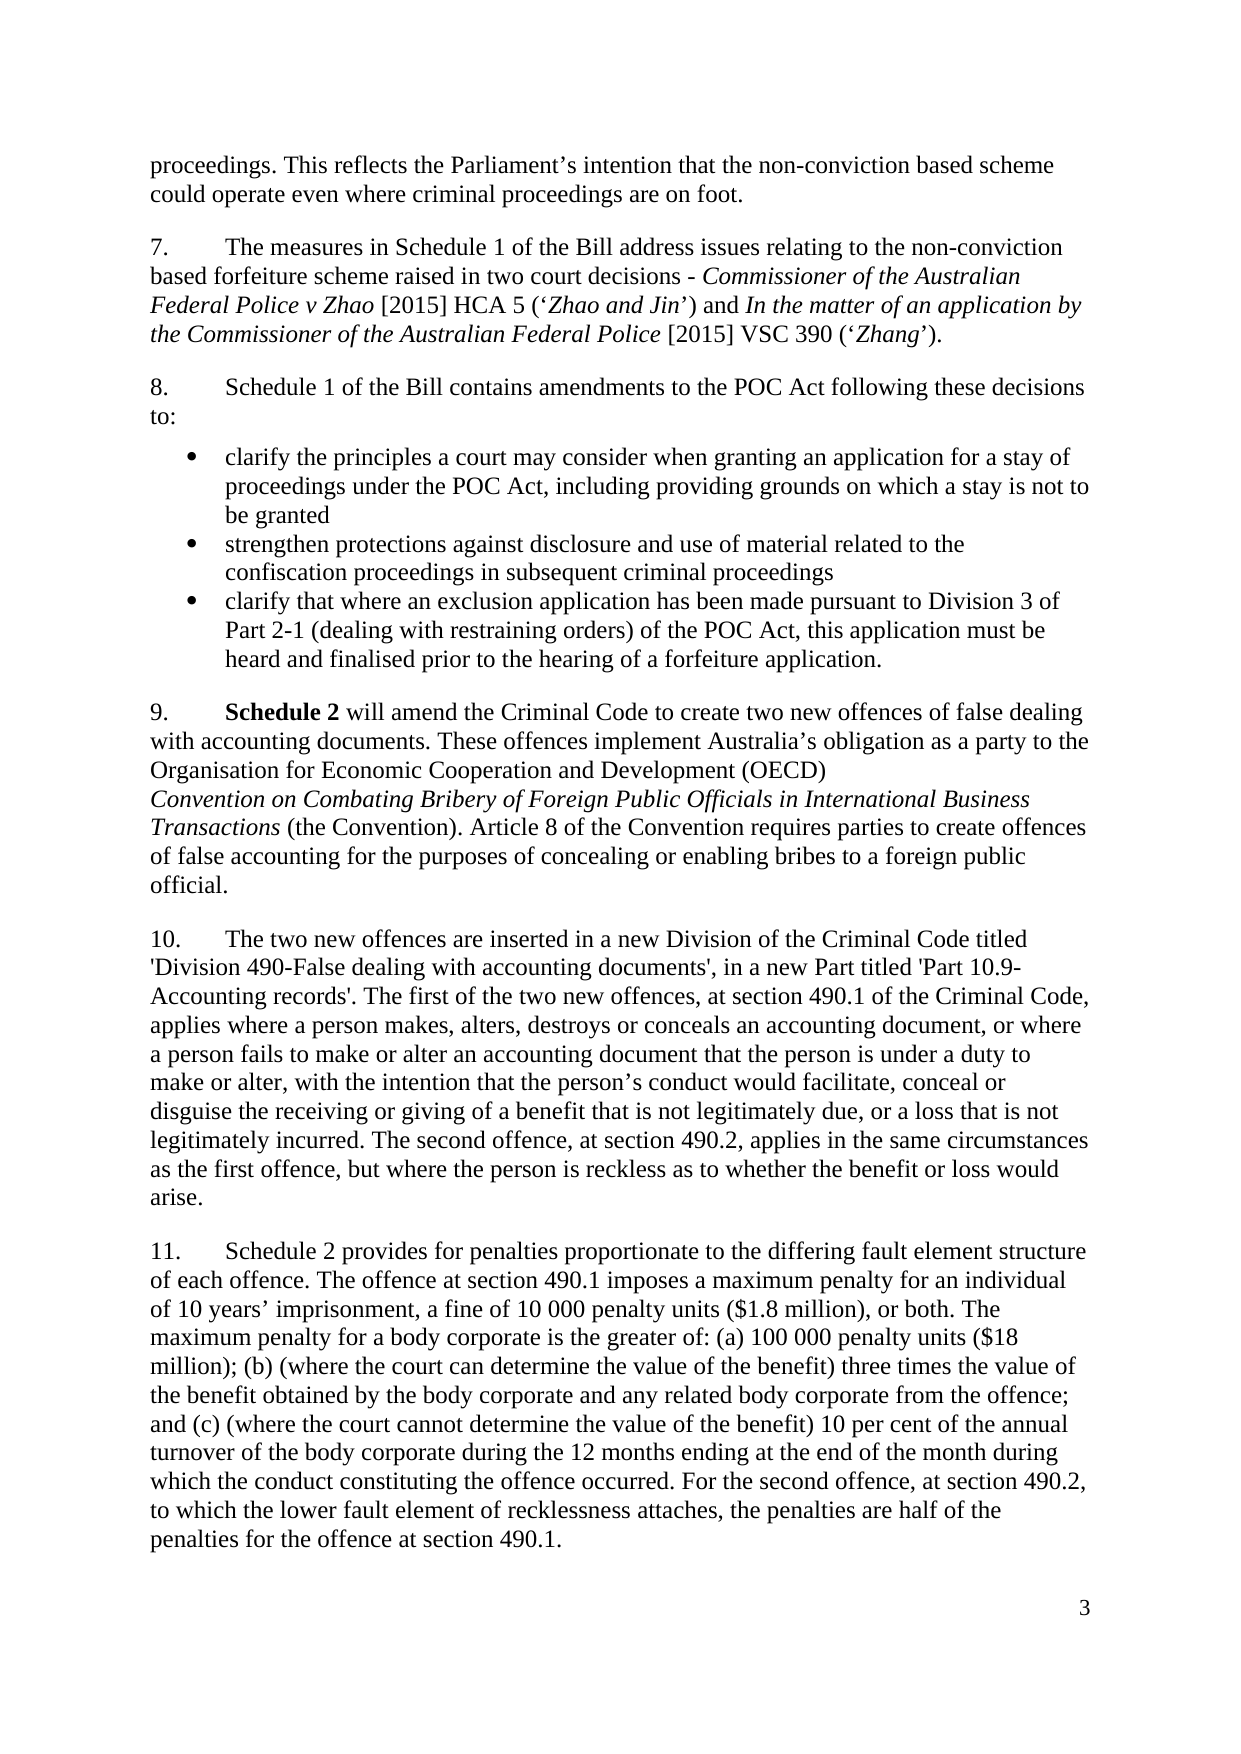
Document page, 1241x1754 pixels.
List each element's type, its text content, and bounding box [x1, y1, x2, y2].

list strengthen protections against disclosure and use of material related to the confiscation proceedings in subsequent criminal proceedings [187, 529, 1090, 586]
list The measures in Schedule 1 of the Bill address issues relating to the non-conviction based forfeiture scheme raised in two court decisions - Commissioner of the Australian Federal Police v Zhao [2015] HCA 5 (‘Zhao and Jin’) and In the matter of an application by the Commissioner of the Australian Federal Police [2015] VSC 390 (‘Zhang’). [150, 232, 1090, 347]
list Schedule 2 provides for penalties proportionate to the differing fault element structure of each offence. The offence at section 490.1 imposes a maximum penalty for an individual of 10 years’ imprisonment, a fine of 10 000 penalty units ($1.8 million), or both. The maximum penalty for a body corporate is the greater of: (a) 100 000 penalty units ($18 million); (b) (where the court can determine the value of the benefit) three times the value of the benefit obtained by the body corporate and any related body corporate from the offence; and (c) (where the court cannot determine the value of the benefit) 10 per cent of the annual turnover of the body corporate during the 12 months ending at the end of the month during which the conduct constituting the offence occurred. For the second offence, at section 490.2, to which the lower fault element of recklessness attaches, the penalties are half of the penalties for the offence at section 490.1. [150, 1236, 1090, 1552]
list Schedule 1 of the Bill contains amendments to the POC Act following these decisions to: [150, 372, 1090, 430]
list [150, 150, 1090, 207]
list clarify the principles a court may consider when granting an application for a stay of proceedings under the POC Act, including providing grounds on which a stay is not to be granted [187, 442, 1090, 529]
list clarify that where an exclusion application has been made pursuant to Division 3 of Part 2-1 (dealing with restraining orders) of the POC Act, this application must be heard and finalised prior to the hearing of a forfeiture application. [187, 586, 1090, 672]
list Schedule 2 will amend the Criminal Code to create two new offences of false dealing with accounting documents. These offences implement Australia’s obligation as a party to the Organisation for Economic Cooperation and Development (OECD) Convention on Combating Bribery of Foreign Public Officials in International Business Transactions (the Convention). Article 8 of the Convention requires parties to create offences of false accounting for the purposes of concealing or enabling bribes to a foreign public official. [150, 697, 1090, 899]
list The two new offences are inserted in a new Division of the Criminal Code titled 'Division 490-False dealing with accounting documents', in a new Part titled 'Part 10.9-Accounting records'. The first of the two new offences, at section 490.1 of the Criminal Code, applies where a person makes, alters, destroys or conceals an accounting document, or where a person fails to make or alter an accounting document that the person is under a duty to make or alter, with the intention that the person’s conduct would facilitate, conceal or disguise the receiving or giving of a benefit that is not legitimately due, or a loss that is not legitimately incurred. The second offence, at section 490.2, applies in the same circumstances as the first offence, but where the person is reckless as to whether the benefit or loss would arise. [150, 924, 1090, 1211]
